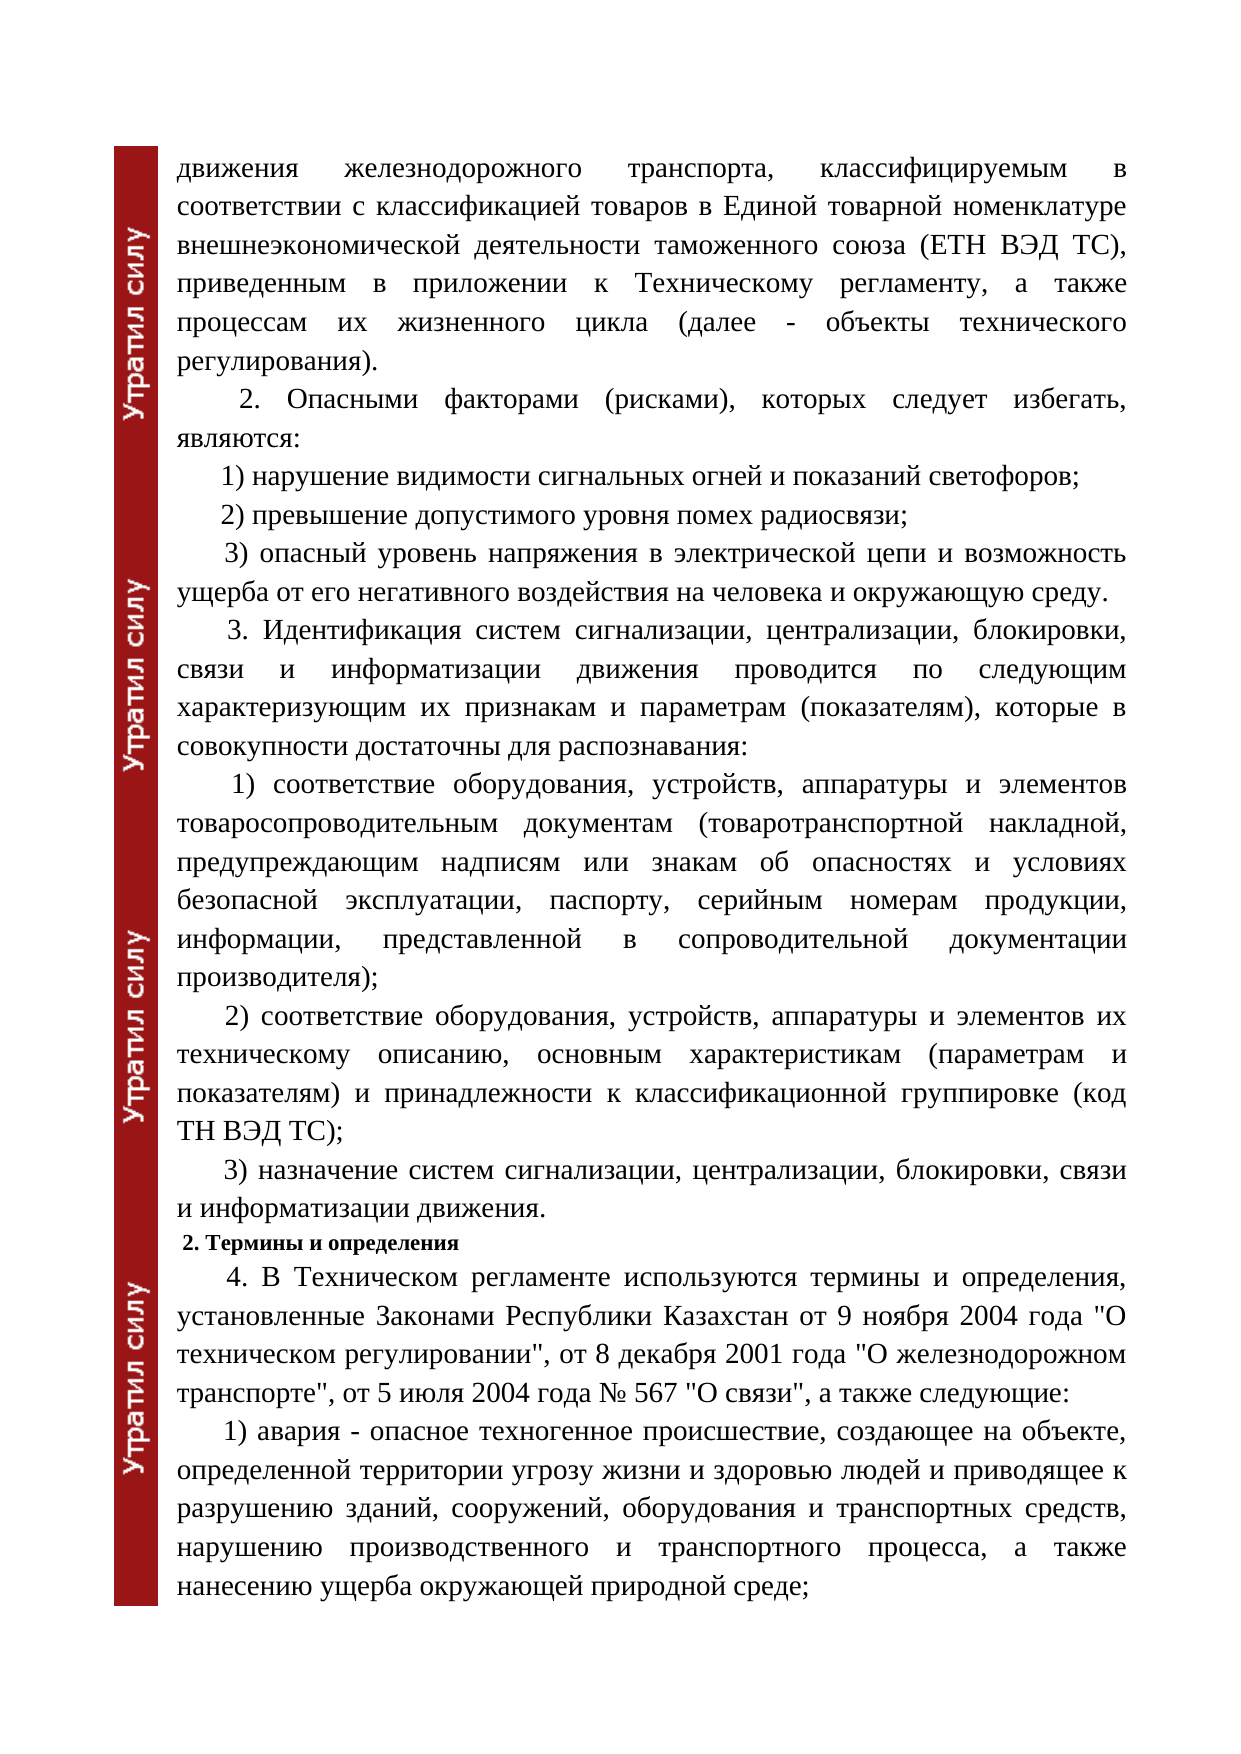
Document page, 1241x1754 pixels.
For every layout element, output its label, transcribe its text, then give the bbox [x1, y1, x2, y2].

picture [114, 993, 158, 998]
picture [114, 376, 158, 381]
picture [114, 607, 158, 612]
text 3) опасный уровень напряжения в электрической цепи и возможность ущерба от его негативного воздействия на человека и окружающую среду. [112, 535, 1128, 607]
picture [114, 1147, 158, 1152]
picture [114, 1601, 158, 1606]
text 2. Опасными факторами (рисками), которых следует избегать, являются: [112, 381, 1128, 453]
text 3. Идентификация систем сигнализации, централизации, блокировки, связи и информатизации движения проводится по следующим характеризующим их признакам и параметрам (показателям), которые в совокупности достаточны для распознавания: [112, 612, 1128, 762]
text 1) соответствие оборудования, устройств, аппаратуры и элементов товаросопроводительным документам (товаротранспортной накладной, предупреждающим надписям или знакам об опасностях и условиях безопасной эксплуатации, паспорту, серийным номерам продукции, информации, представленной в сопроводительной документации производителя); [112, 767, 1128, 993]
text 2) превышение допустимого уровня помех радиосвязи; [112, 497, 1128, 530]
text 1) нарушение видимости сигнальных огней и показаний светофоров; [112, 458, 1128, 492]
picture [114, 762, 158, 767]
text 3) назначение систем сигнализации, централизации, блокировки, связи и информатизации движения. [112, 1152, 1128, 1224]
picture [114, 453, 158, 458]
text 2) соответствие оборудования, устройств, аппаратуры и элементов их техническому описанию, основным характеристикам (параметрам и показателям) и принадлежности к классификационной группировке (код ТН ВЭД ТС); [112, 998, 1128, 1147]
text 2. Термины и определения [112, 1229, 1128, 1256]
text 4. В Техническом регламенте используются термины и определения, установленные Законами Республики Казахстан от 9 ноября 2004 года "О техническом регулировании", от 8 декабря 2001 года "О железнодорожном транспорте", от 5 июля 2004 года № 567 "О связи", а также следующие: [112, 1259, 1128, 1408]
picture [114, 492, 158, 497]
picture [114, 530, 158, 535]
picture [114, 146, 158, 150]
text 1) авария - опасное техногенное происшествие, создающее на объекте, определенной территории угрозу жизни и здоровью людей и приводящее к разрушению зданий, сооружений, оборудования и транспортных средств, нарушению производственного и транспортного процесса, а также нанесению ущерба окружающей природной среде; [112, 1413, 1128, 1601]
picture [114, 1224, 158, 1229]
picture [114, 1408, 158, 1413]
